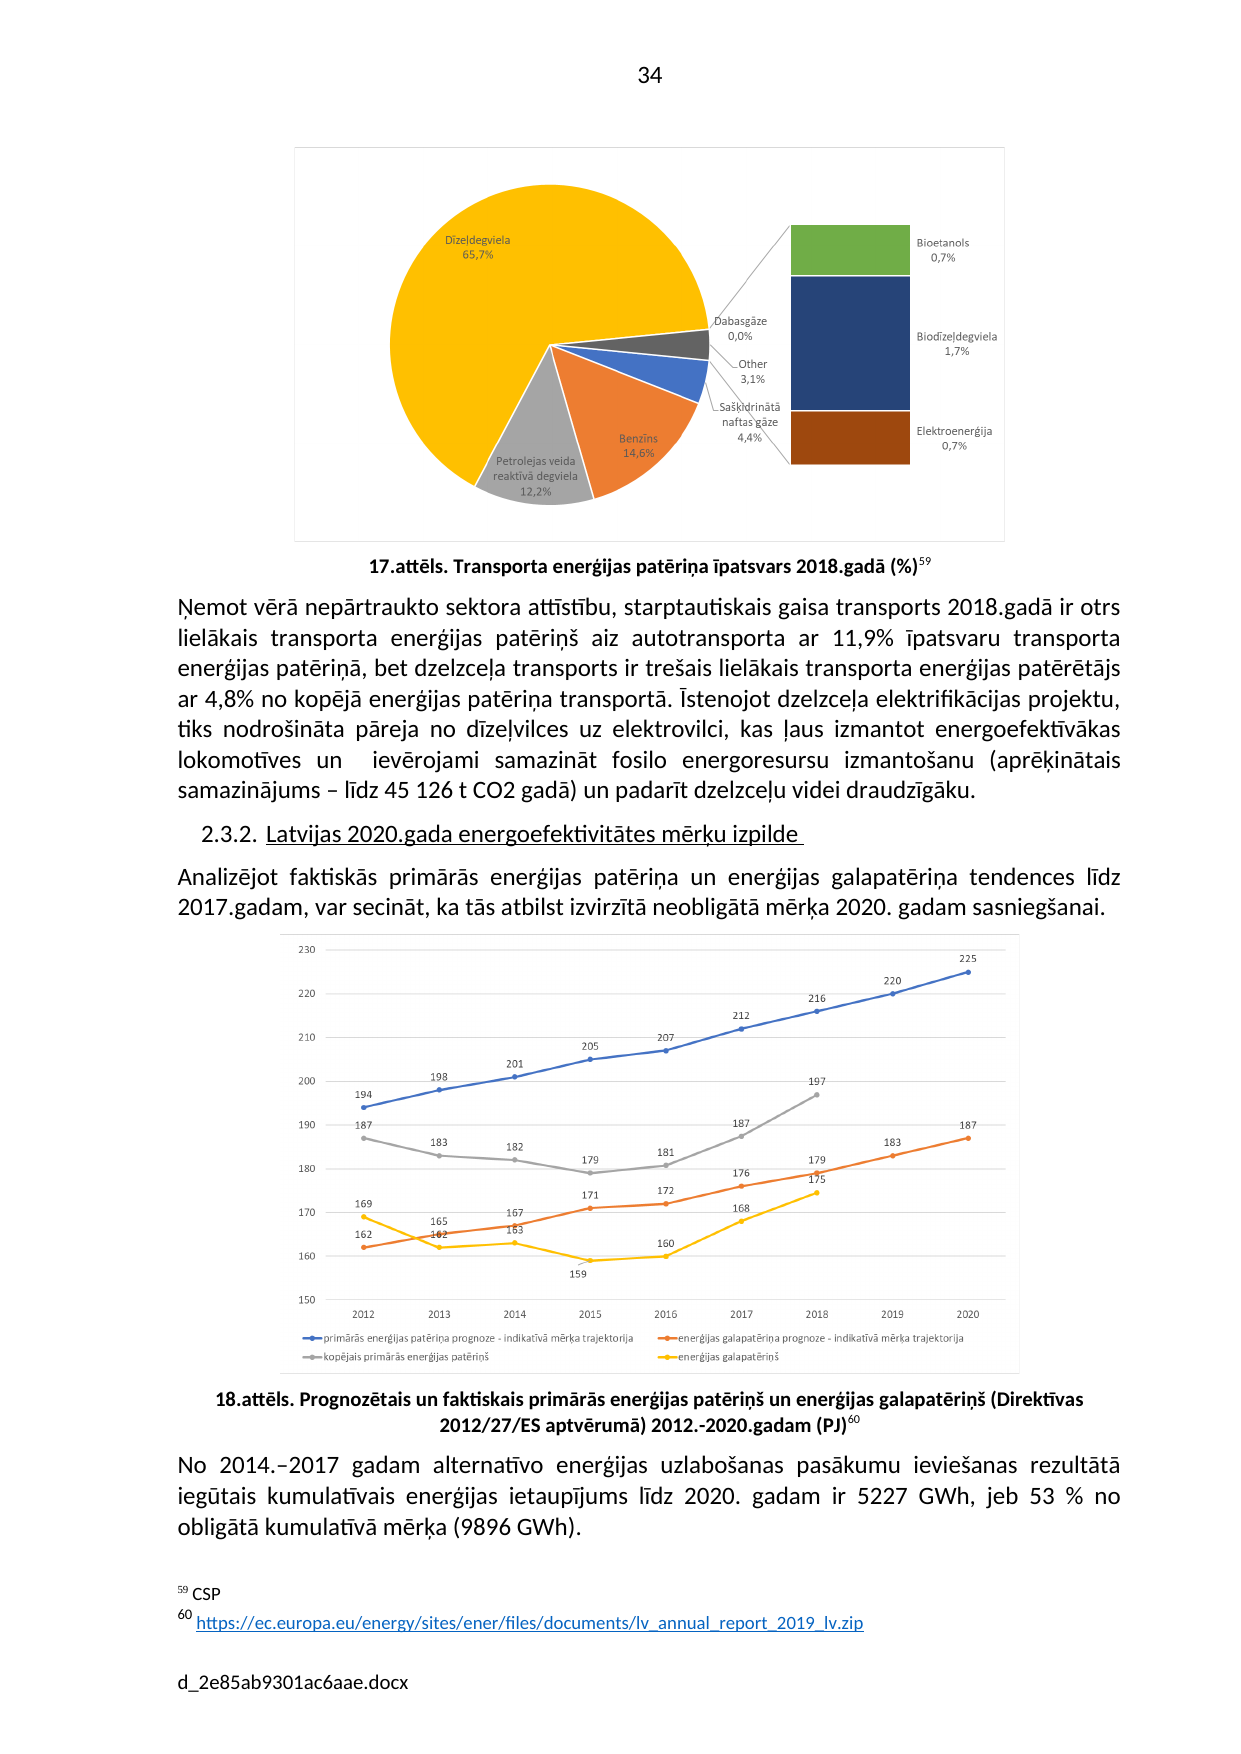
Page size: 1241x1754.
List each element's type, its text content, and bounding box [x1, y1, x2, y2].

text Ņemot vērā nepārtraukto sektora attīstību, starptautiskais gaisa transports 2018.gadā ir otrs lielākais transporta enerģijas patēriņš aiz autotransporta ar 11,9% īpatsvaru transporta enerģijas patēriņā, bet dzelzceļa transports ir trešais lielākais transporta enerģijas patērētājs ar 4,8% no kopējā enerģijas patēriņa transportā. Īstenojot dzelzceļa elektrifikācijas projektu, tiks nodrošināta pāreja no dīzeļvilces uz elektrovilci, kas ļaus izmantot energoefektīvākas lokomotīves un ievērojami samazināt fosilo energoresursu izmantošanu (aprēķinātais samazinājums – līdz 45 126 t CO2 gadā) un padarīt dzelzceļu videi draudzīgāku. [177, 592, 1122, 805]
picture [280, 934, 1020, 1374]
subtitle Latvijas 2020.gada energoefektivitātes mērķu izpilde [201, 818, 1122, 848]
text No 2014.–2017 gadam alternatīvo enerģijas uzlabošanas pasākumu ieviešanas rezultātā iegūtais kumulatīvais enerģijas ietaupījums līdz 2020. gadam ir 5227 GWh, jeb 53 % no obligātā kumulatīvā mērķa (9896 GWh). [177, 1450, 1122, 1541]
text Analizējot faktiskās primārās enerģijas patēriņa un enerģijas galapatēriņa tendences līdz 2017.gadam, var secināt, ka tās atbilst izvirzītā neobligātā mērķa 2020. gadam sasniegšanai. [177, 861, 1122, 922]
picture [294, 147, 1005, 542]
